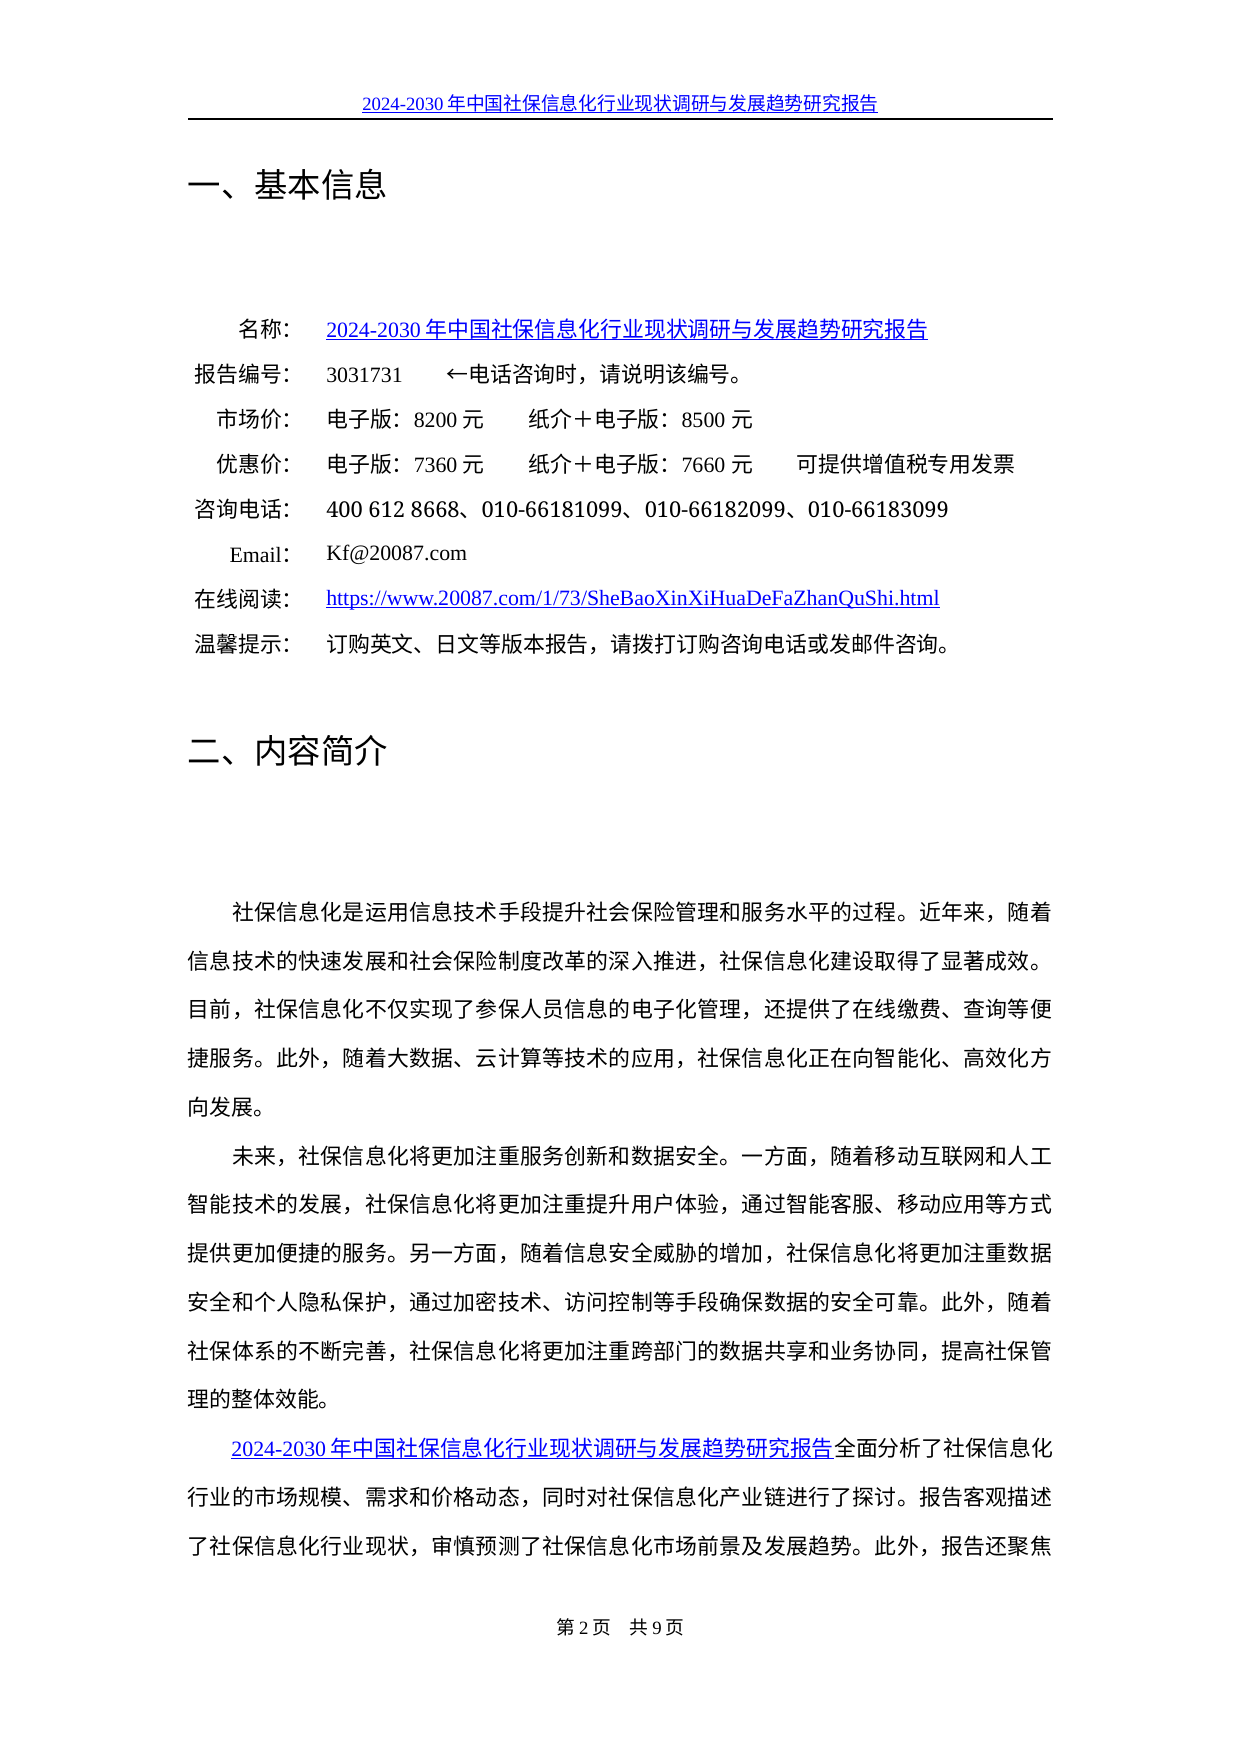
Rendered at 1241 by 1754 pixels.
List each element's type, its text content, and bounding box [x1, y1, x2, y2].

table_cell 3031731 ←电话咨询时，请说明该编号。 [315, 357, 1073, 402]
table_cell 优惠价： [167, 447, 315, 492]
title 一、基本信息 [187, 150, 1053, 215]
table_cell Kf@20087.com [315, 537, 1073, 582]
title 二、内容简介 [187, 717, 1053, 782]
table_cell 报告编号： [167, 357, 315, 402]
table_cell 电子版：7360 元 纸介＋电子版：7660 元 可提供增值税专用发票 [315, 447, 1073, 492]
table_cell 电子版：8200 元 纸介＋电子版：8500 元 [315, 402, 1073, 447]
table_cell 400 612 8668、010-66181099、010-66182099、010-66183099 [315, 492, 1073, 537]
table_cell 订购英文、日文等版本报告，请拨打订购咨询电话或发邮件咨询。 [315, 627, 1073, 672]
table_cell 咨询电话： [167, 492, 315, 537]
table_cell 温馨提示： [167, 627, 315, 672]
table_header 名称： [167, 312, 315, 357]
table_cell Email： [167, 537, 315, 582]
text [187, 894, 1053, 1561]
table_header 2024-2030年中国社保信息化行业现状调研与发展趋势研究报告 [315, 312, 1073, 357]
table_cell 市场价： [167, 402, 315, 447]
table_cell [315, 582, 1073, 627]
table_cell 在线阅读： [167, 582, 315, 627]
